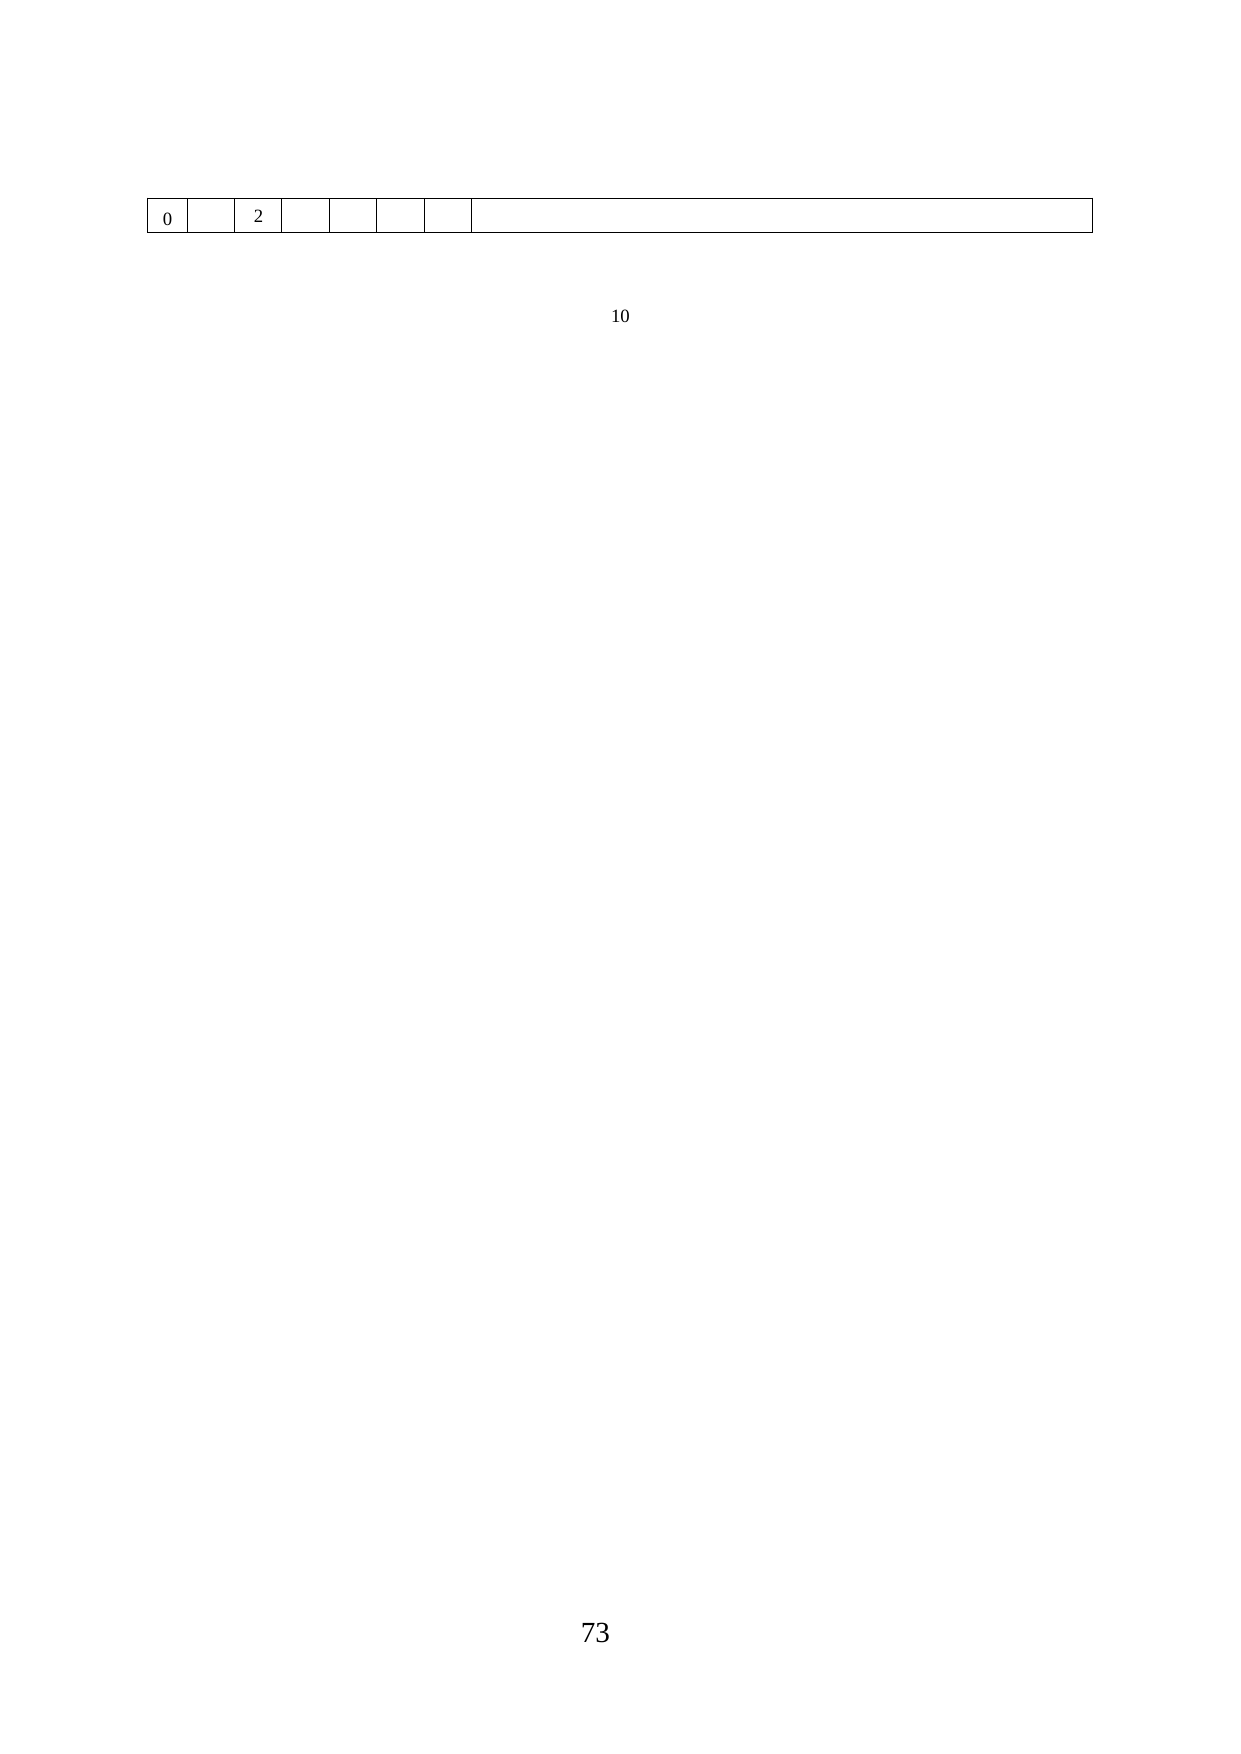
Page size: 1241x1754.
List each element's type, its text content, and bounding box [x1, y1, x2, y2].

table_cell [330, 199, 376, 232]
table_cell [282, 199, 329, 232]
table_cell [188, 199, 234, 232]
table_cell 2 [235, 199, 281, 232]
table_cell [377, 199, 424, 232]
table_cell [425, 199, 471, 232]
table_cell 0 [148, 199, 187, 232]
table_cell [472, 199, 1092, 232]
